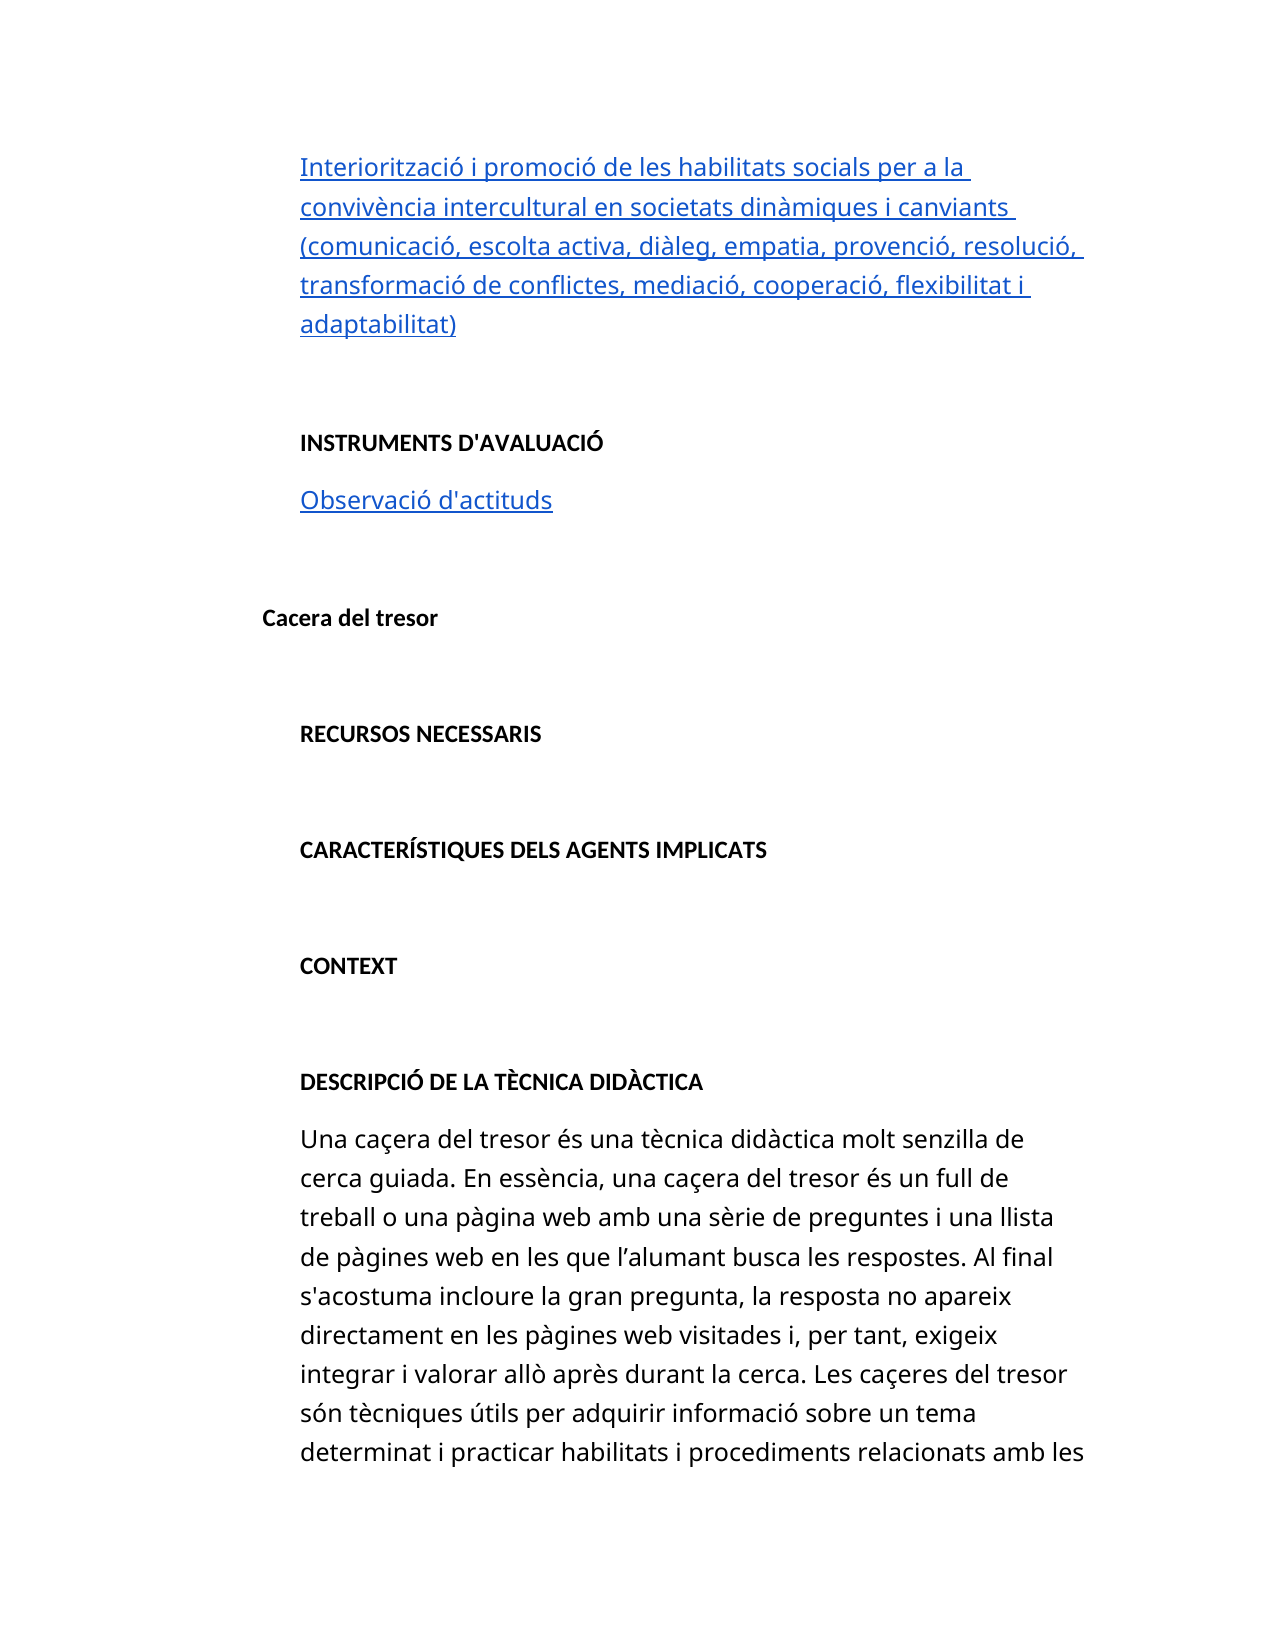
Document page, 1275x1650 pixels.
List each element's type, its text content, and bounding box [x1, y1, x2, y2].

subtitle CARACTERÍSTIQUES DELS AGENTS IMPLICATS [300, 834, 1087, 865]
text Interiorització i promoció de les habilitats socials per a la convivència intercultural en societats dinàmiques i canviants (comunicació, escolta activa, diàleg, empatia, provenció, resolució, transformació de conflictes, mediació, cooperació, flexibilitat i adaptabilitat) [300, 150, 1087, 341]
subtitle DESCRIPCIÓ DE LA TÈCNICA DIDÀCTICA [300, 1066, 1087, 1096]
subtitle RECURSOS NECESSARIS [300, 718, 1087, 749]
text Observació d'actituds [300, 482, 1087, 517]
subtitle CONTEXT [300, 950, 1087, 981]
subtitle INSTRUMENTS D'AVALUACIÓ [300, 427, 1087, 457]
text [300, 1122, 1087, 1469]
subtitle Cacera del tresor [262, 602, 1087, 633]
